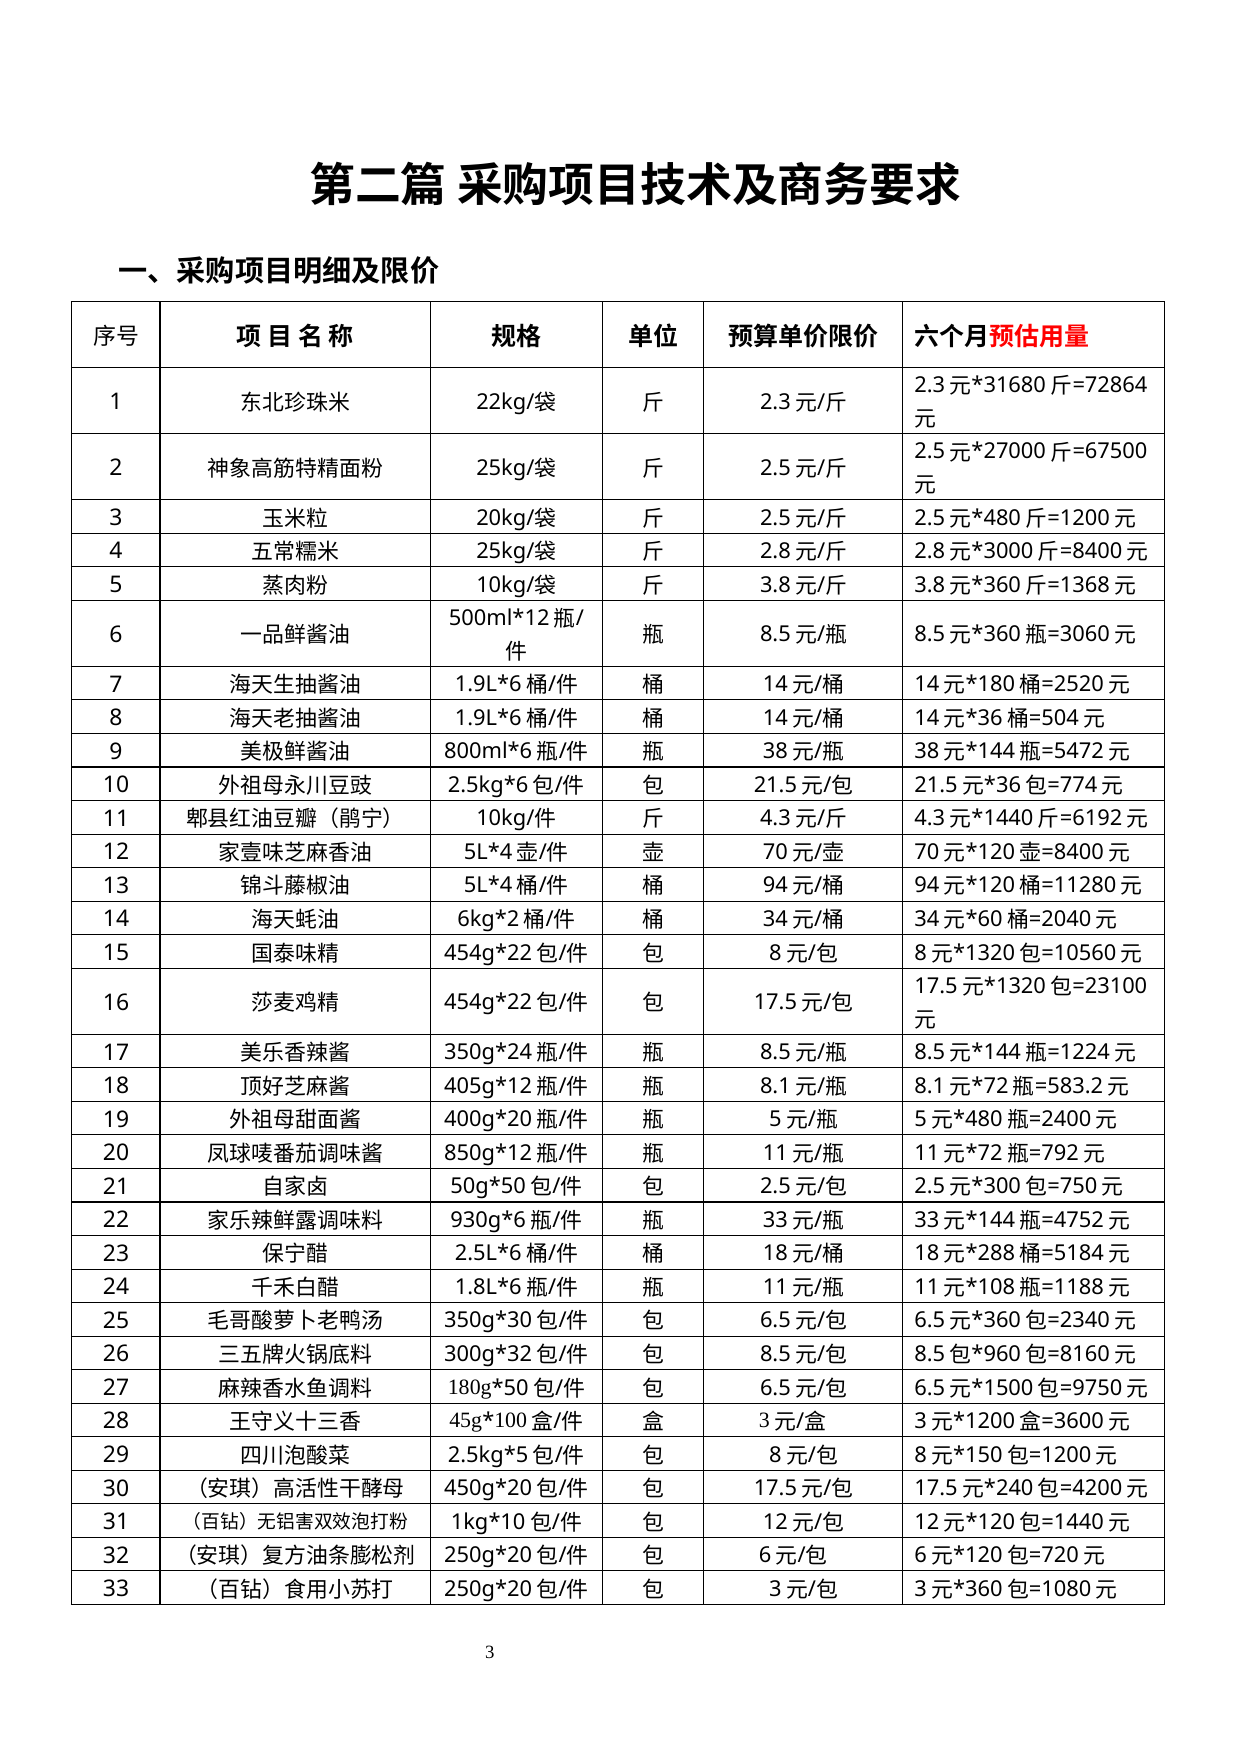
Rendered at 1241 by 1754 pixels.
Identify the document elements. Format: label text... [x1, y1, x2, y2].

table_cell 5元*480瓶=2400元 [903, 1102, 1164, 1134]
table_header 预算单价限价 [704, 302, 902, 367]
table_header 序号 [72, 302, 159, 367]
table_cell 17.5元/包 [704, 969, 902, 1034]
table_cell 2 [72, 434, 159, 499]
table_cell 包 [603, 1303, 703, 1336]
table_cell 斤 [603, 368, 703, 433]
table_cell 21.5元/包 [704, 768, 902, 800]
table_cell 3.8元*360斤=1368元 [903, 567, 1164, 600]
table_cell 50g*50包/件 [431, 1169, 602, 1201]
table_cell 一品鲜酱油 [161, 601, 430, 666]
table_cell 500ml*12瓶/件 [431, 601, 602, 666]
table_cell 四川泡酸菜 [161, 1437, 430, 1470]
table_cell 3.8元/斤 [704, 567, 902, 600]
table_cell 18元*288桶=5184元 [903, 1236, 1164, 1268]
table_header 规格 [431, 302, 602, 367]
table_cell 桶 [603, 667, 703, 699]
table_cell 14元/桶 [704, 700, 902, 733]
table_cell 10kg/件 [431, 801, 602, 833]
table_cell 180g*50包/件 [431, 1370, 602, 1403]
table_cell 斤 [603, 801, 703, 833]
table_cell 14元*180桶=2520元 [903, 667, 1164, 699]
table_cell 400g*20瓶/件 [431, 1102, 602, 1134]
table_cell 20 [72, 1135, 159, 1168]
table_cell 8.5包*960包=8160元 [903, 1337, 1164, 1369]
table_cell 31 [72, 1504, 159, 1537]
table_header 六个月预估用量 [903, 302, 1164, 367]
table_cell 斤 [603, 434, 703, 499]
table_cell 34元/桶 [704, 902, 902, 934]
table_cell 2.5元/包 [704, 1169, 902, 1201]
table_cell 6 [72, 601, 159, 666]
table_cell 2.5元*300包=750元 [903, 1169, 1164, 1201]
table_cell 17 [72, 1035, 159, 1067]
table_cell 斤 [603, 500, 703, 533]
table_cell 8元*150包=1200元 [903, 1437, 1164, 1470]
table_cell 33 [72, 1571, 159, 1604]
table_cell 桶 [603, 902, 703, 934]
table_cell 凤球唛番茄调味酱 [161, 1135, 430, 1168]
table_cell 顶好芝麻酱 [161, 1068, 430, 1101]
table_cell 8元*1320包=10560元 [903, 935, 1164, 968]
table_cell 自家卤 [161, 1169, 430, 1201]
table_cell 454g*22包/件 [431, 935, 602, 968]
table_cell 王守义十三香 [161, 1404, 430, 1436]
table_cell 17.5元*240包=4200元 [903, 1471, 1164, 1503]
table_cell 33元/瓶 [704, 1203, 902, 1235]
table_cell 包 [603, 1370, 703, 1403]
table_cell 25kg/袋 [431, 534, 602, 566]
table_cell 三五牌火锅底料 [161, 1337, 430, 1369]
table_cell 12元*120包=1440元 [903, 1504, 1164, 1537]
table_cell 3元/盒 [704, 1404, 902, 1436]
table_cell 锦斗藤椒油 [161, 868, 430, 901]
table_cell 5 [72, 567, 159, 600]
table_cell 5元/瓶 [704, 1102, 902, 1134]
table_cell 4.3元*1440斤=6192元 [903, 801, 1164, 833]
table_cell （安琪）复方油条膨松剂 [161, 1538, 430, 1570]
table_cell 神象高筋特精面粉 [161, 434, 430, 499]
table_cell 6.5元/包 [704, 1303, 902, 1336]
table_cell 1.9L*6桶/件 [431, 667, 602, 699]
table_cell 11元*108瓶=1188元 [903, 1270, 1164, 1302]
table_cell 17.5元/包 [704, 1471, 902, 1503]
table_cell 2.5元/斤 [704, 500, 902, 533]
table_cell 家壹味芝麻香油 [161, 835, 430, 867]
table_cell 22kg/袋 [431, 368, 602, 433]
table_cell 桶 [603, 868, 703, 901]
table_cell 32 [72, 1538, 159, 1570]
table_cell 保宁醋 [161, 1236, 430, 1268]
table_cell 瓶 [603, 1068, 703, 1101]
table_cell 10kg/袋 [431, 567, 602, 600]
table_cell 26 [72, 1337, 159, 1369]
table_cell 14元*36桶=504元 [903, 700, 1164, 733]
table_cell 5L*4壶/件 [431, 835, 602, 867]
table_cell （百钻）无铝害双效泡打粉 [161, 1504, 430, 1537]
table_cell 包 [603, 969, 703, 1034]
table_cell 8.5元/瓶 [704, 1035, 902, 1067]
table_cell 250g*20包/件 [431, 1571, 602, 1604]
table_cell 包 [603, 1571, 703, 1604]
table_cell 11元*72瓶=792元 [903, 1135, 1164, 1168]
table_cell 6元*120包=720元 [903, 1538, 1164, 1570]
table_cell 70元/壶 [704, 835, 902, 867]
table_cell 盒 [603, 1404, 703, 1436]
table_cell 2.5元*480斤=1200元 [903, 500, 1164, 533]
table_cell 23 [72, 1236, 159, 1268]
table_cell 3元*1200盒=3600元 [903, 1404, 1164, 1436]
table_cell 包 [603, 1337, 703, 1369]
table_cell 4.3元/斤 [704, 801, 902, 833]
table_cell 33元*144瓶=4752元 [903, 1203, 1164, 1235]
table_cell 28 [72, 1404, 159, 1436]
table_cell （百钻）食用小苏打 [161, 1571, 430, 1604]
table_cell 30 [72, 1471, 159, 1503]
table_cell 美极鲜酱油 [161, 734, 430, 766]
table_cell 海天生抽酱油 [161, 667, 430, 699]
table_cell 3 [72, 500, 159, 533]
table_cell 瓶 [603, 1102, 703, 1134]
table_cell 2.5kg*6包/件 [431, 768, 602, 800]
table_cell 19 [72, 1102, 159, 1134]
table_cell 2.3元*31680斤=72864元 [903, 368, 1164, 433]
table_cell 五常糯米 [161, 534, 430, 566]
table_cell 瓶 [603, 1035, 703, 1067]
table_cell 桶 [603, 1236, 703, 1268]
table_cell 22 [72, 1203, 159, 1235]
table_cell 2.3元/斤 [704, 368, 902, 433]
table_cell 13 [72, 868, 159, 901]
table_cell 8.5元*144瓶=1224元 [903, 1035, 1164, 1067]
table_cell （安琪）高活性干酵母 [161, 1471, 430, 1503]
table_cell 1 [72, 368, 159, 433]
table_cell 8.1元/瓶 [704, 1068, 902, 1101]
table_cell 1.8L*6瓶/件 [431, 1270, 602, 1302]
table_cell 包 [603, 1538, 703, 1570]
table_cell 800ml*6瓶/件 [431, 734, 602, 766]
table_cell 瓶 [603, 1270, 703, 1302]
table_cell 包 [603, 1169, 703, 1201]
table_cell 16 [72, 969, 159, 1034]
table_cell 斤 [603, 534, 703, 566]
table_cell 10 [72, 768, 159, 800]
table_cell 454g*22包/件 [431, 969, 602, 1034]
table_cell 12元/包 [704, 1504, 902, 1537]
table_cell 包 [603, 1437, 703, 1470]
table_cell 8元/包 [704, 1437, 902, 1470]
table_cell 350g*24瓶/件 [431, 1035, 602, 1067]
table_cell 850g*12瓶/件 [431, 1135, 602, 1168]
table_cell 18元/桶 [704, 1236, 902, 1268]
table_cell 包 [603, 768, 703, 800]
table_cell 瓶 [603, 734, 703, 766]
table_cell 包 [603, 935, 703, 968]
subtitle 第二篇 采购项目技术及商务要求 [118, 132, 1152, 230]
table_cell 莎麦鸡精 [161, 969, 430, 1034]
table_cell 94元/桶 [704, 868, 902, 901]
table_cell 麻辣香水鱼调料 [161, 1370, 430, 1403]
table_cell 外祖母甜面酱 [161, 1102, 430, 1134]
table_cell 21.5元*36包=774元 [903, 768, 1164, 800]
table_cell 250g*20包/件 [431, 1538, 602, 1570]
table_cell 8元/包 [704, 935, 902, 968]
table_cell 美乐香辣酱 [161, 1035, 430, 1067]
table_header 单位 [603, 302, 703, 367]
table_cell 15 [72, 935, 159, 968]
table_cell 1kg*10包/件 [431, 1504, 602, 1537]
subtitle 一、采购项目明细及限价 [118, 236, 1152, 301]
table_cell 3元*360包=1080元 [903, 1571, 1164, 1604]
table_cell 405g*12瓶/件 [431, 1068, 602, 1101]
table_cell 9 [72, 734, 159, 766]
table_cell 38元*144瓶=5472元 [903, 734, 1164, 766]
table_cell 瓶 [603, 601, 703, 666]
table_cell 4 [72, 534, 159, 566]
table_cell 6.5元*1500包=9750元 [903, 1370, 1164, 1403]
table_cell 25kg/袋 [431, 434, 602, 499]
table_cell 94元*120桶=11280元 [903, 868, 1164, 901]
table_cell 21 [72, 1169, 159, 1201]
table_cell 包 [603, 1504, 703, 1537]
table_cell 27 [72, 1370, 159, 1403]
table_cell 24 [72, 1270, 159, 1302]
table_cell 2.5元/斤 [704, 434, 902, 499]
table_cell 2.8元*3000斤=8400元 [903, 534, 1164, 566]
table_cell 海天老抽酱油 [161, 700, 430, 733]
table_cell 5L*4桶/件 [431, 868, 602, 901]
table_cell 毛哥酸萝卜老鸭汤 [161, 1303, 430, 1336]
table_cell 包 [603, 1471, 703, 1503]
table_cell 14 [72, 902, 159, 934]
table_cell 蒸肉粉 [161, 567, 430, 600]
table_cell 2.5kg*5包/件 [431, 1437, 602, 1470]
table_cell 450g*20包/件 [431, 1471, 602, 1503]
table_cell 29 [72, 1437, 159, 1470]
table_cell 930g*6瓶/件 [431, 1203, 602, 1235]
table_cell 国泰味精 [161, 935, 430, 968]
table_cell 3元/包 [704, 1571, 902, 1604]
table_cell 6.5元*360包=2340元 [903, 1303, 1164, 1336]
table_cell 家乐辣鲜露调味料 [161, 1203, 430, 1235]
table_header 项 目 名 称 [161, 302, 430, 367]
table_cell 2.5L*6桶/件 [431, 1236, 602, 1268]
table_cell 2.8元/斤 [704, 534, 902, 566]
table_cell 45g*100盒/件 [431, 1404, 602, 1436]
table_cell 11 [72, 801, 159, 833]
table_cell 11元/瓶 [704, 1270, 902, 1302]
table_cell 38元/瓶 [704, 734, 902, 766]
table_cell 20kg/袋 [431, 500, 602, 533]
table_cell 14元/桶 [704, 667, 902, 699]
table_cell 2.5元*27000斤=67500元 [903, 434, 1164, 499]
table_cell 东北珍珠米 [161, 368, 430, 433]
table_cell 斤 [603, 567, 703, 600]
table_cell 桶 [603, 700, 703, 733]
table_cell 6元/包 [704, 1538, 902, 1570]
table_cell 70元*120壶=8400元 [903, 835, 1164, 867]
table_cell 8 [72, 700, 159, 733]
table_cell 8.5元/包 [704, 1337, 902, 1369]
table_cell 25 [72, 1303, 159, 1336]
table_cell 壶 [603, 835, 703, 867]
table_cell 外祖母永川豆豉 [161, 768, 430, 800]
table_cell 18 [72, 1068, 159, 1101]
table_cell 11元/瓶 [704, 1135, 902, 1168]
table_cell 8.5元/瓶 [704, 601, 902, 666]
table_cell 8.5元*360瓶=3060元 [903, 601, 1164, 666]
table_cell 34元*60桶=2040元 [903, 902, 1164, 934]
table_cell 7 [72, 667, 159, 699]
table_cell 瓶 [603, 1203, 703, 1235]
table_cell 千禾白醋 [161, 1270, 430, 1302]
table_cell 玉米粒 [161, 500, 430, 533]
table_cell 6kg*2桶/件 [431, 902, 602, 934]
table_cell 1.9L*6桶/件 [431, 700, 602, 733]
table_cell 17.5元*1320包=23100元 [903, 969, 1164, 1034]
table_cell 6.5元/包 [704, 1370, 902, 1403]
table_cell 300g*32包/件 [431, 1337, 602, 1369]
table_cell 海天蚝油 [161, 902, 430, 934]
table_cell 12 [72, 835, 159, 867]
table_cell 郫县红油豆瓣（鹃宁） [161, 801, 430, 833]
table_cell 8.1元*72瓶=583.2元 [903, 1068, 1164, 1101]
table_cell 瓶 [603, 1135, 703, 1168]
table_cell 350g*30包/件 [431, 1303, 602, 1336]
